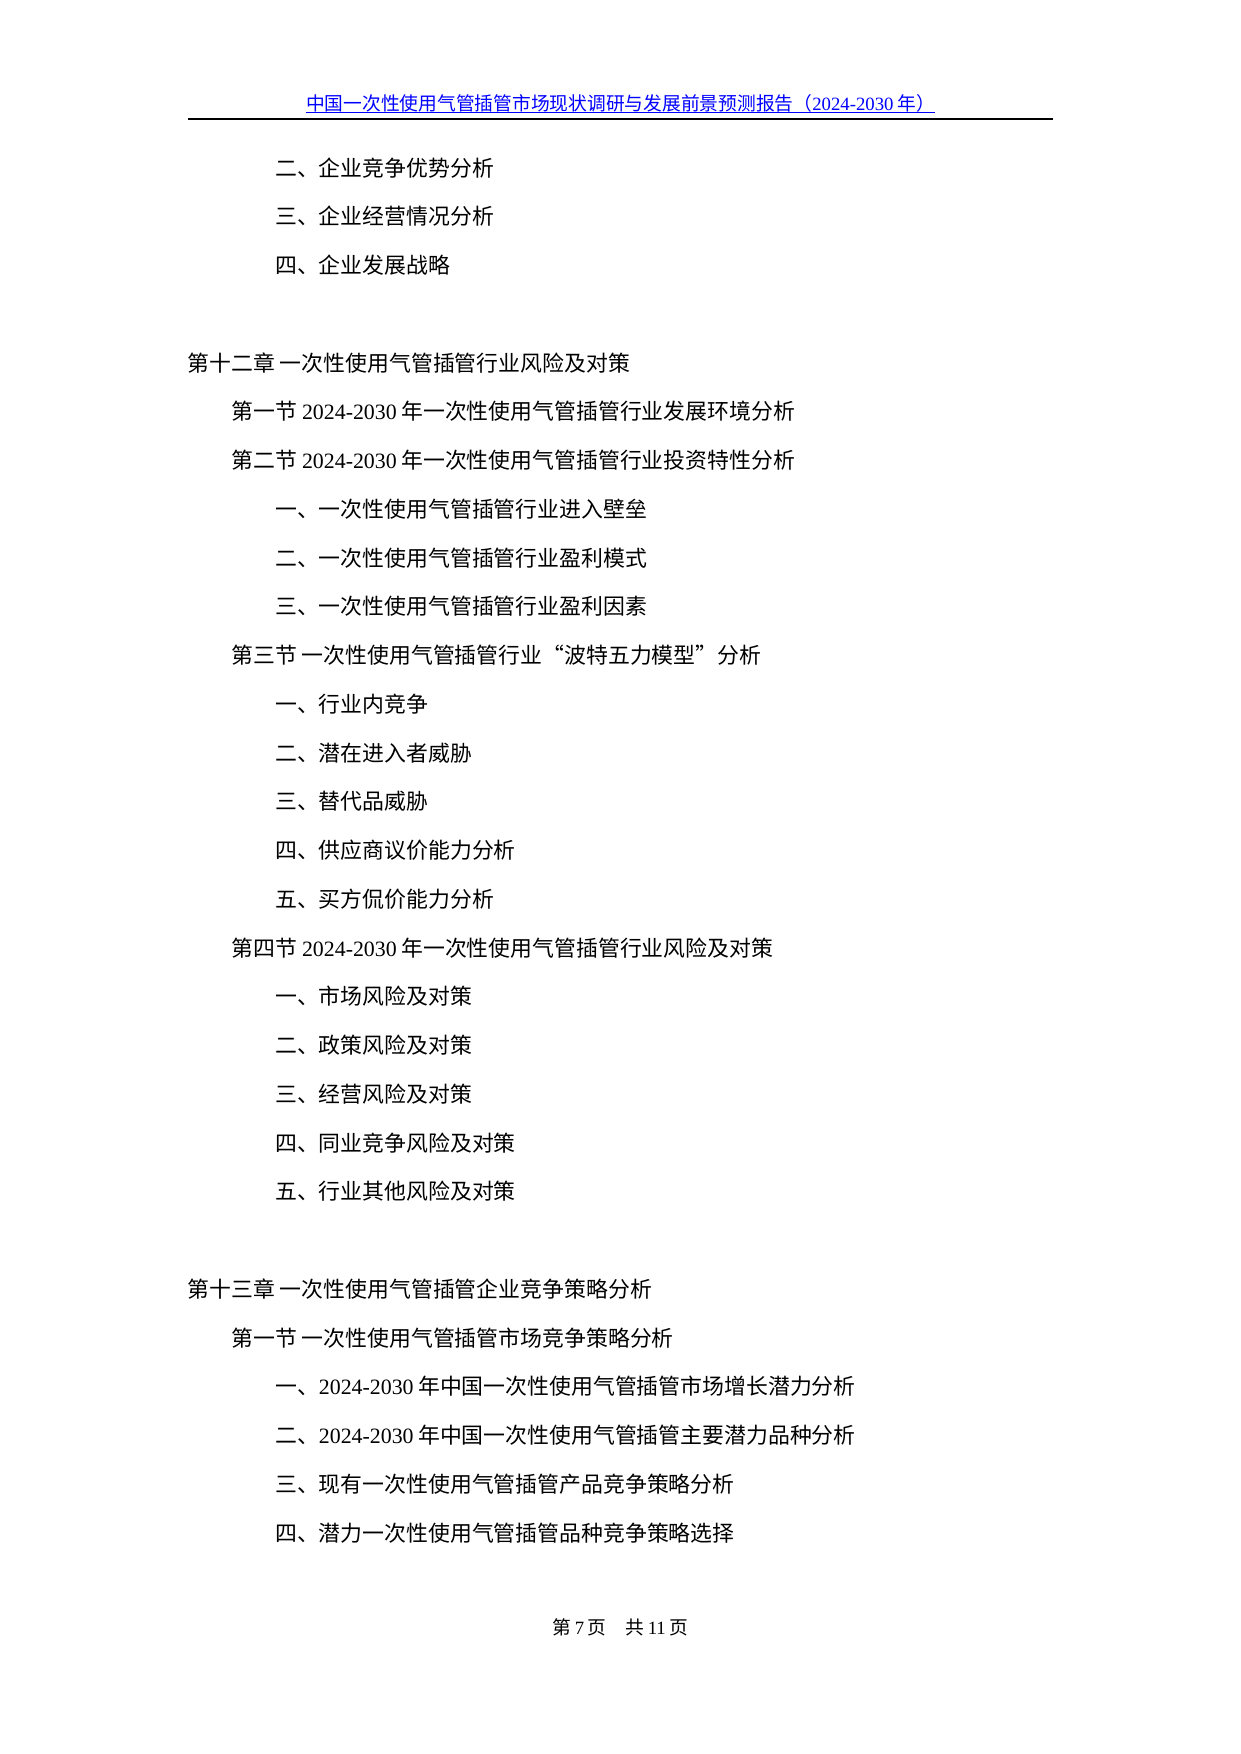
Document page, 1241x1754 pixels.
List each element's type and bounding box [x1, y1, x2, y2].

text [187, 150, 1053, 1548]
